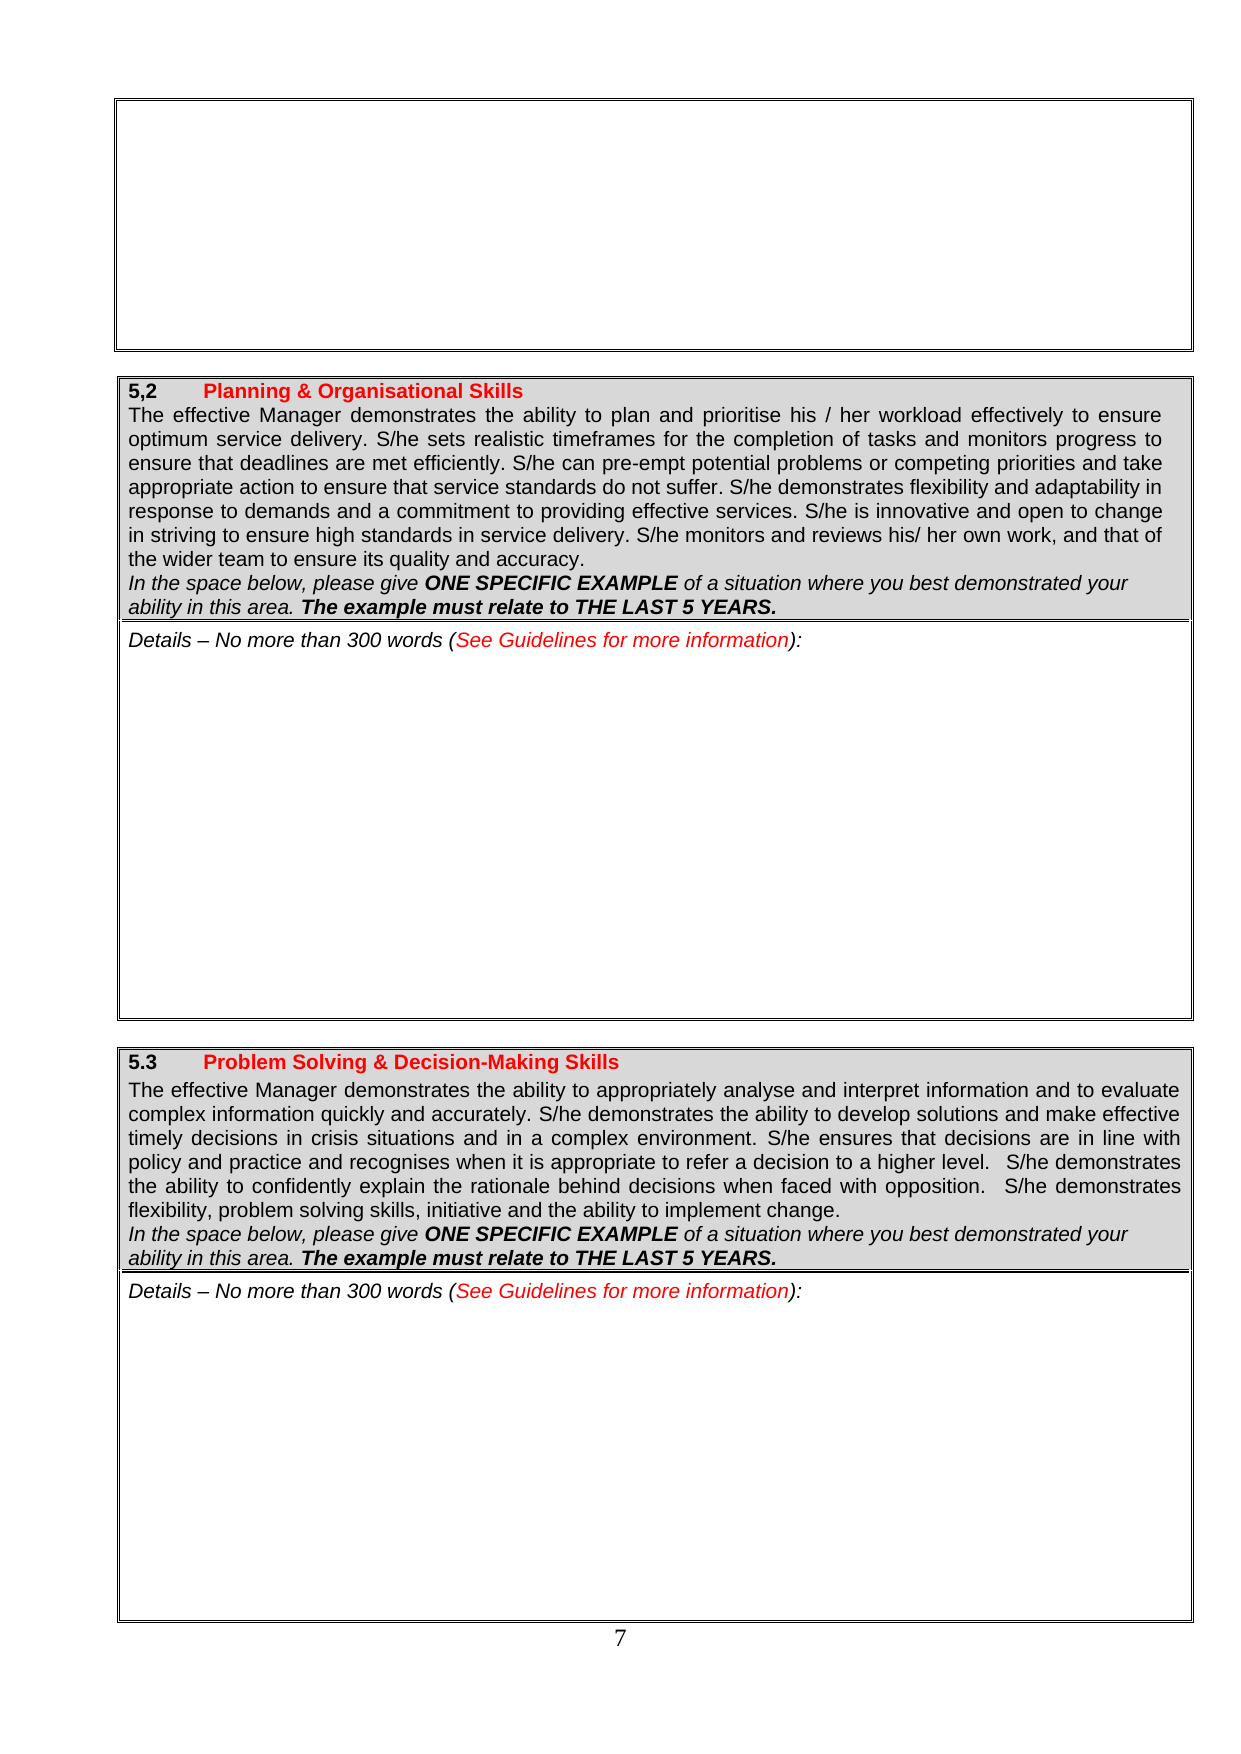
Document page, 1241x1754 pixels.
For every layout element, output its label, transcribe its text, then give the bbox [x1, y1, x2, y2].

table_header 5.3 Problem Solving & Decision-Making Skills The effective Manager demonstrates the ability to appropriately analyse and interpret information and to evaluate complex information quickly and accurately. S/he demonstrates the ability to develop solutions and make effective timely decisions in crisis situations and in a complex environment. S/he ensures that decisions are in line with policy and practice and recognises when it is appropriate to refer a decision to a higher level. S/he demonstrates the ability to confidently explain the rationale behind decisions when faced with opposition. S/he demonstrates flexibility, problem solving skills, initiative and the ability to implement change. In the space below, please give ONE SPECIFIC EXAMPLE of a situation where you best demonstrated your ability in this area. The example must relate to THE LAST 5 YEARS. [120, 1050, 1191, 1269]
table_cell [118, 1269, 1192, 1619]
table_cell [117, 101, 1191, 349]
table_header 5,2 Planning & Organisational Skills The effective Manager demonstrates the ability to plan and prioritise his / her workload effectively to ensure optimum service delivery. S/he sets realistic timeframes for the completion of tasks and monitors progress to ensure that deadlines are met efficiently. S/he can pre-empt potential problems or competing priorities and take appropriate action to ensure that service standards do not suffer. S/he demonstrates flexibility and adaptability in response to demands and a commitment to providing effective services. S/he is innovative and open to change in striving to ensure high standards in service delivery. S/he monitors and reviews his/ her own work, and that of the wider team to ensure its quality and accuracy. In the space below, please give ONE SPECIFIC EXAMPLE of a situation where you best demonstrated your ability in this area. The example must relate to THE LAST 5 YEARS. [120, 379, 1191, 619]
table_cell Details – No more than 300 words (See Guidelines for more information): [120, 619, 1191, 1018]
